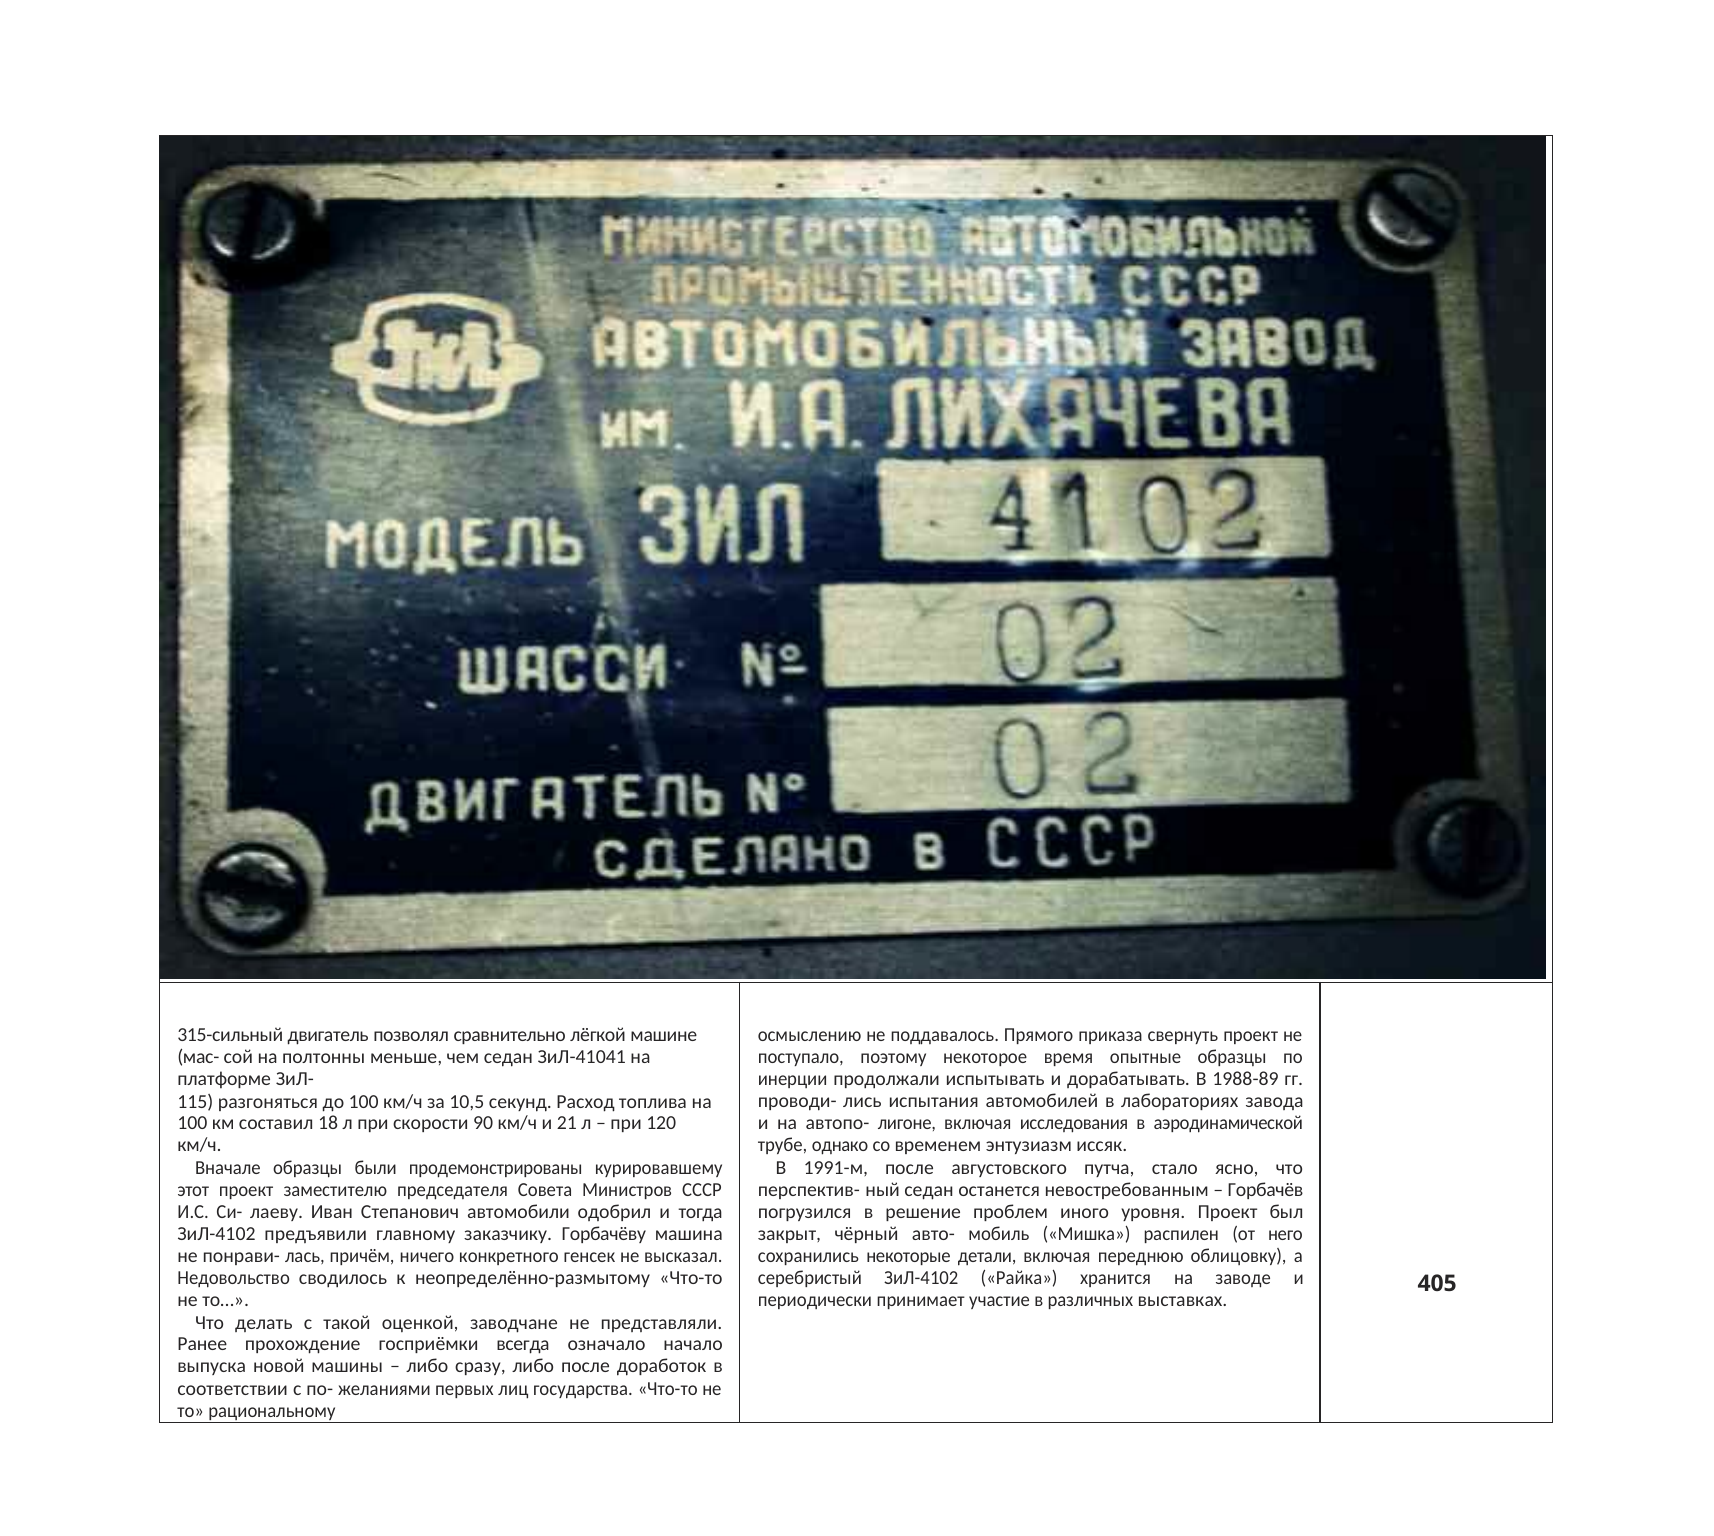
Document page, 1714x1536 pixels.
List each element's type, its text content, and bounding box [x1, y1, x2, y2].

table_cell осмыслению не поддавалось. Прямого приказа свернуть проект не поступало, поэтому некоторое время опытные образцы по инерции продолжали испытывать и дорабатывать. В 1988-89 гг. проводи- лись испытания автомобилей в лабораториях завода и на автопо- лигоне, включая исследования в аэродинамической трубе, однако со временем энтузиазм иссяк. В 1991-м, после августовского путча, стало ясно, что перспектив- ный седан останется невостребованным – Горбачёв погрузился в решение проблем иного уровня. Проект был закрыт, чёрный авто- мобиль («Мишка») распилен (от него сохранились некоторые детали, включая переднюю облицовку), а серебристый ЗиЛ-4102 («Райка») хранится на заводе и периодически принимает участие в различных выставках. [740, 983, 1319, 1422]
picture [159, 136, 1546, 979]
table_cell 405 [1321, 983, 1552, 1422]
table_cell [160, 136, 1552, 982]
table_cell 315-сильный двигатель позволял сравнительно лёгкой машине (мас- сой на полтонны меньше, чем седан ЗиЛ-41041 на платформе ЗиЛ- 115) разгоняться до 100 км/ч за 10,5 секунд. Расход топлива на 100 км составил 18 л при скорости 90 км/ч и 21 л – при 120 км/ч. Вначале образцы были продемонстрированы курировавшему этот проект заместителю председателя Совета Министров СССР И.С. Си- лаеву. Иван Степанович автомобили одобрил и тогда ЗиЛ-4102 предъявили главному заказчику. Горбачёву машина не понрави- лась, причём, ничего конкретного генсек не высказал. Недовольство сводилось к неопределённо-размытому «Что-то не то…». Что делать с такой оценкой, заводчане не представляли. Ранее прохождение госприёмки всегда означало начало выпуска новой машины – либо сразу, либо после доработок в соответствии с по- желаниями первых лиц государства. «Что-то не то» рациональному [160, 983, 739, 1422]
